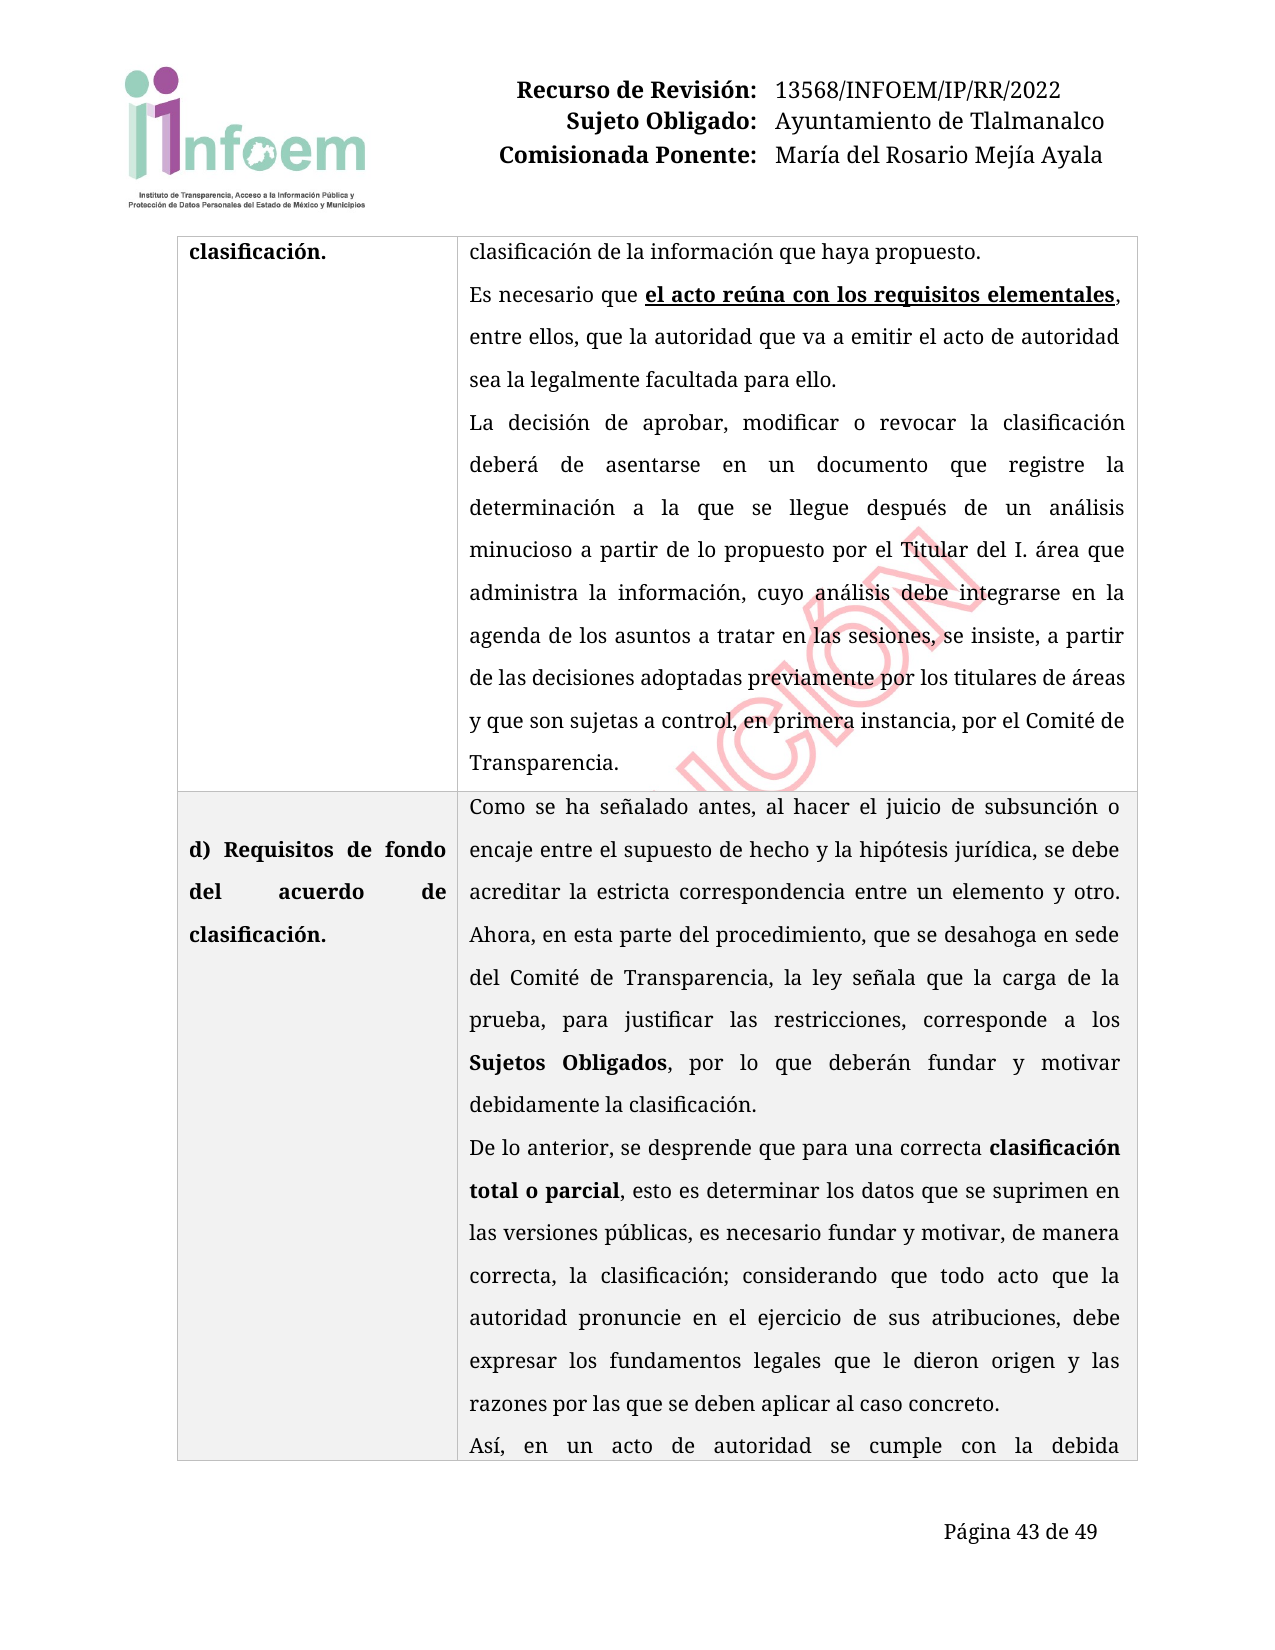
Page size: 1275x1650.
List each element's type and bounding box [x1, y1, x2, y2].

table_cell [458, 792, 1137, 1460]
table_cell [458, 237, 1137, 791]
table_cell [178, 237, 457, 791]
picture [5, 6, 1275, 1650]
table_cell [178, 792, 457, 1460]
